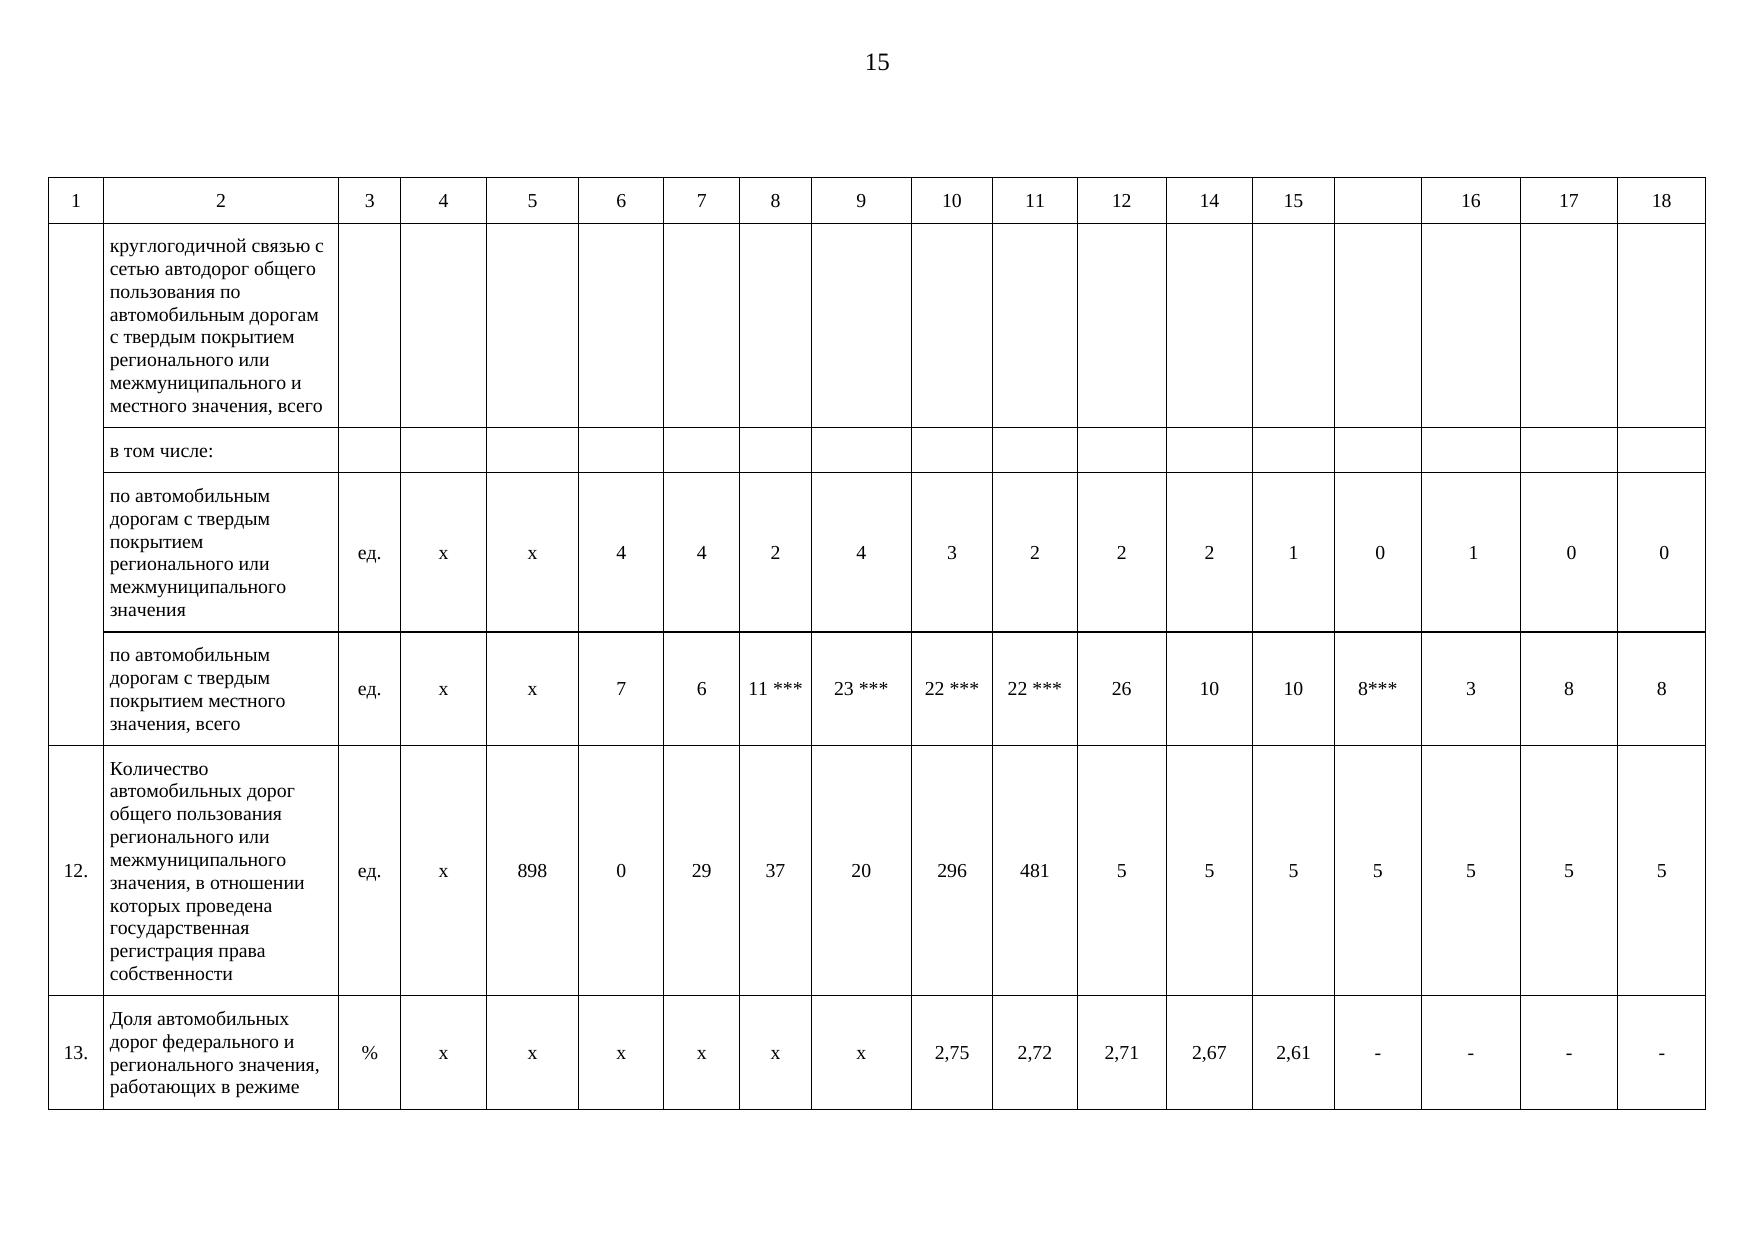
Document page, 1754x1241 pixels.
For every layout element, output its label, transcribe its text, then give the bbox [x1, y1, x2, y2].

table_cell 481 [993, 746, 1077, 995]
table_cell [1521, 224, 1617, 427]
table_cell в том числе: [104, 428, 338, 472]
table_cell [1422, 428, 1520, 472]
table_cell Количество автомобильных дорог общего пользования регионального или межмуниципального значения, в отношении которых проведена государственная регистрация права собственности [104, 746, 338, 995]
table_cell [993, 224, 1077, 427]
table_cell 1 [1253, 473, 1334, 631]
table_cell [401, 428, 486, 472]
table_cell 22 *** [912, 633, 992, 745]
table_cell [664, 224, 739, 427]
table_cell - [1422, 996, 1520, 1109]
table_cell 5 [1335, 746, 1421, 995]
table_cell 898 [487, 746, 578, 995]
table_cell ед. [339, 473, 400, 631]
table_cell 4 [664, 473, 739, 631]
table_cell 3 [1422, 633, 1520, 745]
table_cell [1618, 224, 1705, 427]
table_cell 7 [579, 633, 663, 745]
table_cell 6 [579, 178, 663, 222]
table_cell x [664, 996, 739, 1109]
table_cell 18 [1618, 178, 1705, 222]
table_cell x [579, 996, 663, 1109]
table_cell - [1521, 996, 1617, 1109]
table_cell 7 [664, 178, 739, 222]
table_cell [740, 428, 811, 472]
table_cell 12 [1078, 178, 1166, 222]
table_cell [1335, 224, 1421, 427]
table_cell 4 [401, 178, 486, 222]
table_cell 12. [49, 746, 103, 995]
table_cell 2,61 [1253, 996, 1334, 1109]
table_cell 29 [664, 746, 739, 995]
table_cell 8 [740, 178, 811, 222]
table_cell [487, 428, 578, 472]
table_cell 2,75 [912, 996, 992, 1109]
table_cell [339, 428, 400, 472]
table_cell [812, 428, 911, 472]
table_cell 5 [1253, 746, 1334, 995]
table_cell 22 *** [993, 633, 1077, 745]
table_cell 8*** [1335, 633, 1421, 745]
table_cell по автомобильным дорогам с твердым покрытием местного значения, всего [104, 633, 338, 745]
table_cell 0 [579, 746, 663, 995]
table_cell Доля автомобильных дорог федерального и регионального значения, работающих в режиме [104, 996, 338, 1109]
table_cell [1521, 428, 1617, 472]
table_cell 5 [1521, 746, 1617, 995]
table_cell 2 [104, 178, 338, 222]
table_cell [1422, 224, 1520, 427]
table_cell 296 [912, 746, 992, 995]
table_cell [1335, 428, 1421, 472]
table_cell 37 [740, 746, 811, 995]
table_cell x [487, 996, 578, 1109]
table_cell x [401, 996, 486, 1109]
table_cell 2 [993, 473, 1077, 631]
table_cell ед. [339, 633, 400, 745]
table_cell [993, 428, 1077, 472]
table_cell 9 [812, 178, 911, 222]
table_cell 5 [1422, 746, 1520, 995]
table_cell x [740, 996, 811, 1109]
table_cell [1167, 224, 1252, 427]
table_cell x [401, 473, 486, 631]
table_cell 2 [1167, 473, 1252, 631]
table_cell [812, 224, 911, 427]
table_cell [1253, 428, 1334, 472]
table_cell x [487, 633, 578, 745]
table_cell 1 [49, 178, 103, 222]
table_cell 17 [1521, 178, 1617, 222]
table_cell [1078, 224, 1166, 427]
table_cell 2,72 [993, 996, 1077, 1109]
table_cell 20 [812, 746, 911, 995]
table_cell круглогодичной связью с сетью автодорог общего пользования по автомобильным дорогам с твердым покрытием регионального или межмуниципального и местного значения, всего [104, 224, 338, 427]
table_cell [487, 224, 578, 427]
table_cell [579, 224, 663, 427]
table_cell 1 [1422, 473, 1520, 631]
table_cell [1253, 224, 1334, 427]
table_cell 15 [1253, 178, 1334, 222]
table_cell [664, 428, 739, 472]
table_cell 2 [740, 473, 811, 631]
table_cell [1078, 428, 1166, 472]
table_cell 2 [1078, 473, 1166, 631]
table_cell 2,71 [1078, 996, 1166, 1109]
table_cell x [401, 746, 486, 995]
table_cell 3 [339, 178, 400, 222]
table_cell 11 *** [740, 633, 811, 745]
table_cell x [401, 633, 486, 745]
table_cell 10 [1253, 633, 1334, 745]
table_cell по автомобильным дорогам с твердым покрытием регионального или межмуниципального значения [104, 473, 338, 631]
table_cell 13. [49, 996, 103, 1109]
table_cell x [812, 996, 911, 1109]
table_cell 10 [912, 178, 992, 222]
table_cell 2,67 [1167, 996, 1252, 1109]
table_cell 5 [1618, 746, 1705, 995]
table_cell 14 [1167, 178, 1252, 222]
table_cell 26 [1078, 633, 1166, 745]
table_cell 8 [1618, 633, 1705, 745]
table_cell [912, 428, 992, 472]
table_cell 5 [1078, 746, 1166, 995]
table_cell - [1335, 996, 1421, 1109]
table_cell [1335, 178, 1421, 222]
table_cell [740, 224, 811, 427]
table_cell 4 [812, 473, 911, 631]
table_cell 5 [1167, 746, 1252, 995]
table_cell x [487, 473, 578, 631]
table_cell 0 [1335, 473, 1421, 631]
table_cell 0 [1521, 473, 1617, 631]
table_cell 6 [664, 633, 739, 745]
table_cell 16 [1422, 178, 1520, 222]
table_cell [579, 428, 663, 472]
table_cell 11 [993, 178, 1077, 222]
table_cell 0 [1618, 473, 1705, 631]
table_cell [912, 224, 992, 427]
table_cell 23 *** [812, 633, 911, 745]
table_cell [1618, 428, 1705, 472]
table_cell [49, 224, 103, 745]
table_cell 5 [487, 178, 578, 222]
table_cell [401, 224, 486, 427]
table_cell % [339, 996, 400, 1109]
table_cell 8 [1521, 633, 1617, 745]
table_cell [1167, 428, 1252, 472]
table_cell [339, 224, 400, 427]
table_cell - [1618, 996, 1705, 1109]
table_cell 4 [579, 473, 663, 631]
table_cell 10 [1167, 633, 1252, 745]
table_cell ед. [339, 746, 400, 995]
table_cell 3 [912, 473, 992, 631]
